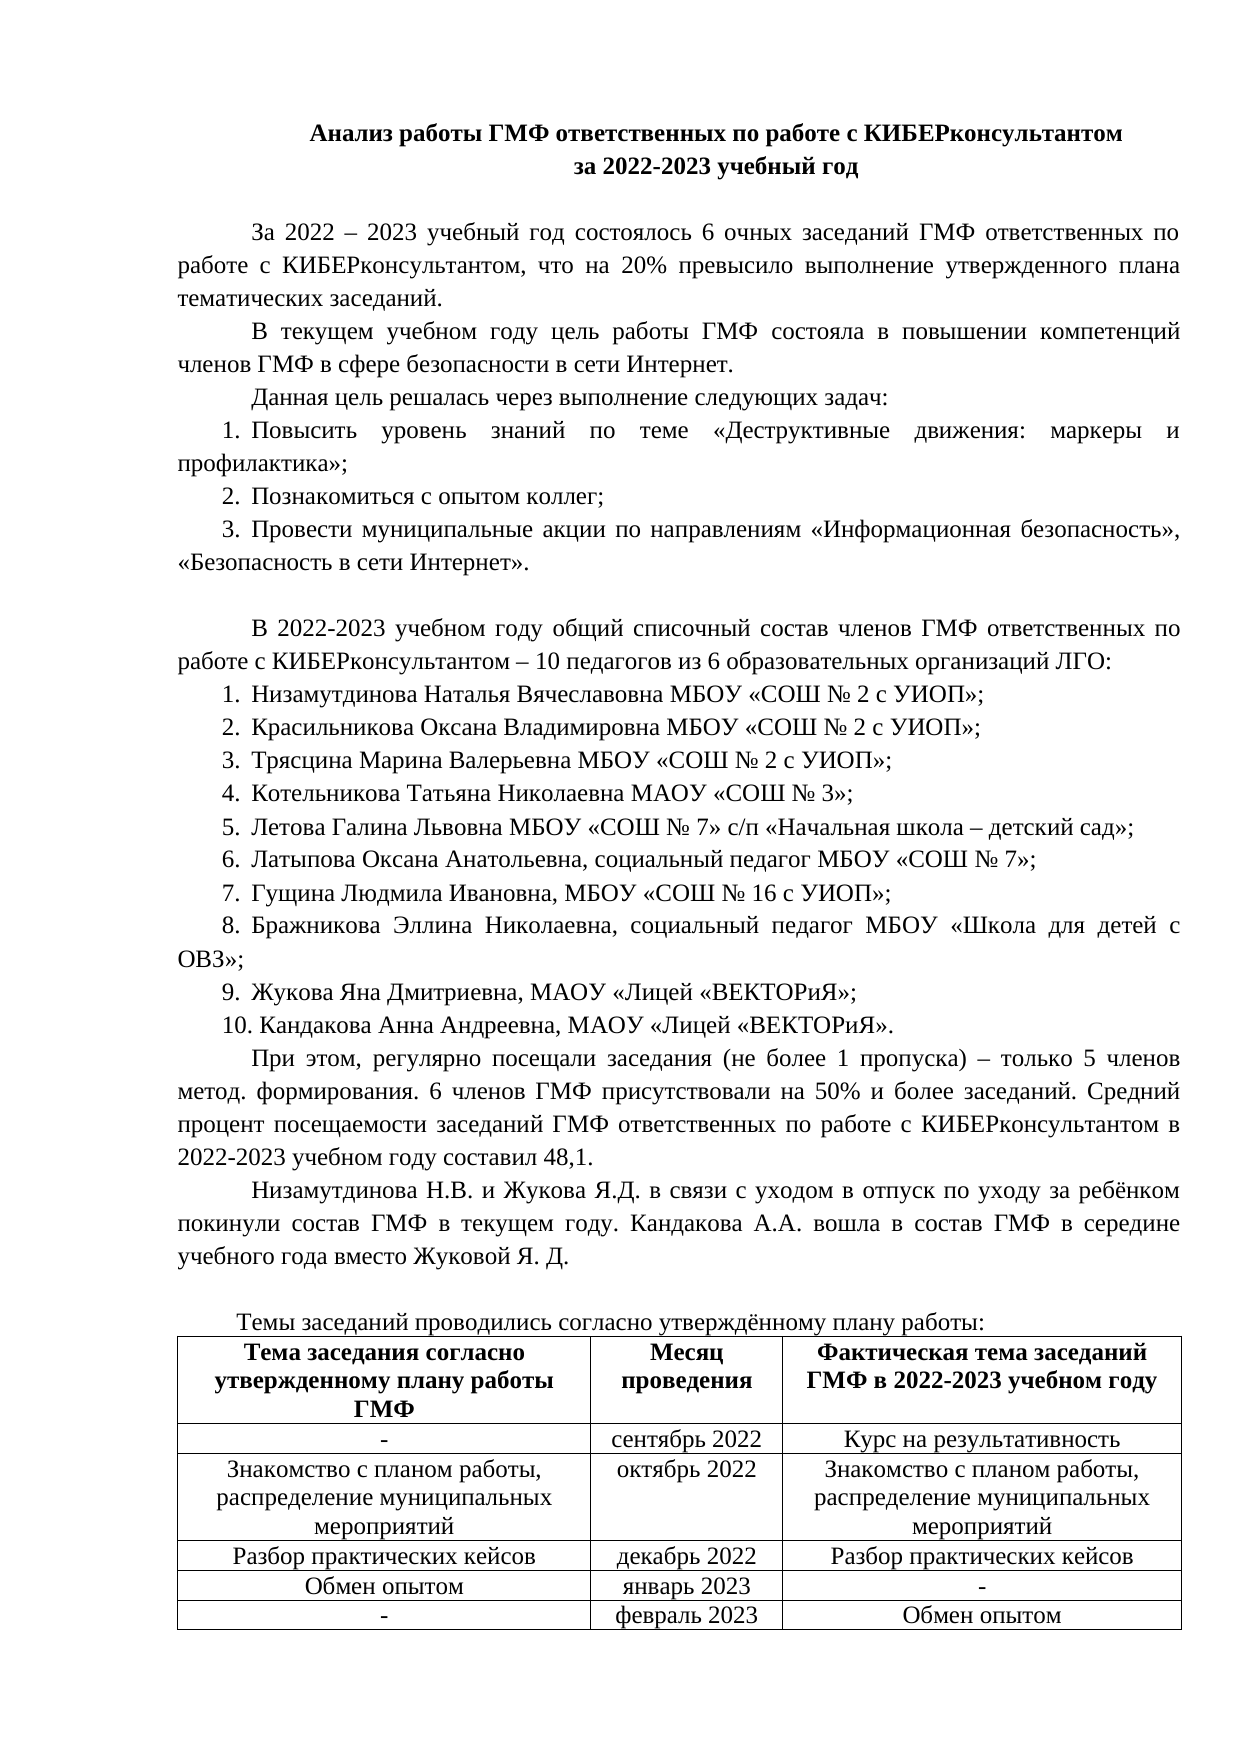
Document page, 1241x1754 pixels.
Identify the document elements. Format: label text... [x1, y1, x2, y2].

table_cell февраль 2023 [591, 1601, 782, 1629]
text Данная цель решалась через выполнение следующих задач: [177, 382, 1181, 411]
table_cell - [178, 1601, 590, 1629]
list Трясцина Марина Валерьевна МБОУ «СОШ № 2 с УИОП»; [177, 746, 1181, 774]
table_header Тема заседания согласно утвержденному плану работы ГМФ [178, 1337, 590, 1423]
list Жукова Яна Дмитриевна, МАОУ «Лицей «ВЕКТОРиЯ»; [177, 977, 1181, 1005]
table_cell - [178, 1424, 590, 1453]
table_cell Знакомство с планом работы, распределение муниципальных мероприятий [178, 1454, 590, 1540]
text В текущем учебном году цель работы ГМФ состояла в повышении компетенций членов ГМФ в сфере безопасности в сети Интернет. [177, 316, 1181, 378]
list Бражникова Эллина Николаевна, социальный педагог МБОУ «Школа для детей с ОВЗ»; [177, 911, 1181, 972]
table_cell январь 2023 [591, 1571, 782, 1599]
list Провести муниципальные акции по направлениям «Информационная безопасность», «Безопасность в сети Интернет». [177, 514, 1181, 576]
list Повысить уровень знаний по теме «Деструктивные движения: маркеры и профилактика»; [177, 415, 1181, 477]
table_cell Разбор практических кейсов [783, 1541, 1181, 1570]
table_header Месяц проведения [591, 1337, 782, 1423]
list Низамутдинова Наталья Вячеславовна МБОУ «СОШ № 2 с УИОП»; [177, 679, 1181, 708]
text Темы заседаний проводились согласно утверждённому плану работы: [177, 1307, 1181, 1336]
text Анализ работы ГМФ ответственных по работе с КИБЕРконсультантом [177, 118, 1181, 147]
table_cell Разбор практических кейсов [178, 1541, 590, 1570]
table_cell - [783, 1571, 1181, 1599]
table_cell Знакомство с планом работы, распределение муниципальных мероприятий [783, 1454, 1181, 1540]
list 10. Кандакова Анна Андреевна, МАОУ «Лицей «ВЕКТОРиЯ». [222, 1010, 1181, 1038]
list Гущина Людмила Ивановна, МБОУ «СОШ № 16 с УИОП»; [177, 878, 1181, 906]
text При этом, регулярно посещали заседания (не более 1 пропуска) – только 5 членов метод. формирования. 6 членов ГМФ присутствовали на 50% и более заседаний. Средний процент посещаемости заседаний ГМФ ответственных по работе с КИБЕРконсультантом в 2022-2023 учебном году составил 48,1. [177, 1043, 1181, 1171]
list Познакомиться с опытом коллег; [177, 481, 1181, 510]
text Низамутдинова Н.В. и Жукова Я.Д. в связи с уходом в отпуск по уходу за ребёнком покинули состав ГМФ в текущем году. Кандакова А.А. вошла в состав ГМФ в середине учебного года вместо Жуковой Я. Д. [177, 1175, 1181, 1269]
list В 2022-2023 учебном году общий списочный состав членов ГМФ ответственных по работе с КИБЕРконсультантом – 10 педагогов из 6 образовательных организаций ЛГО: [177, 613, 1181, 675]
table_cell декабрь 2022 [591, 1541, 782, 1570]
table_cell сентябрь 2022 [591, 1424, 782, 1453]
list Латыпова Оксана Анатольевна, социальный педагог МБОУ «СОШ № 7»; [177, 844, 1181, 873]
list Котельникова Татьяна Николаевна МАОУ «СОШ № 3»; [177, 778, 1181, 807]
text за 2022-2023 учебный год [177, 151, 1181, 180]
table_cell октябрь 2022 [591, 1454, 782, 1540]
table_cell Обмен опытом [783, 1601, 1181, 1629]
table_header Фактическая тема заседаний ГМФ в 2022-2023 учебном году [783, 1337, 1181, 1423]
list Красильникова Оксана Владимировна МБОУ «СОШ № 2 с УИОП»; [177, 712, 1181, 741]
table_cell Курс на результативность [783, 1424, 1181, 1453]
table_cell Обмен опытом [178, 1571, 590, 1599]
text За 2022 – 2023 учебный год состоялось 6 очных заседаний ГМФ ответственных по работе с КИБЕРконсультантом, что на 20% превысило выполнение утвержденного плана тематических заседаний. [177, 217, 1181, 312]
list Летова Галина Львовна МБОУ «СОШ № 7» с/п «Начальная школа – детский сад»; [177, 812, 1181, 840]
